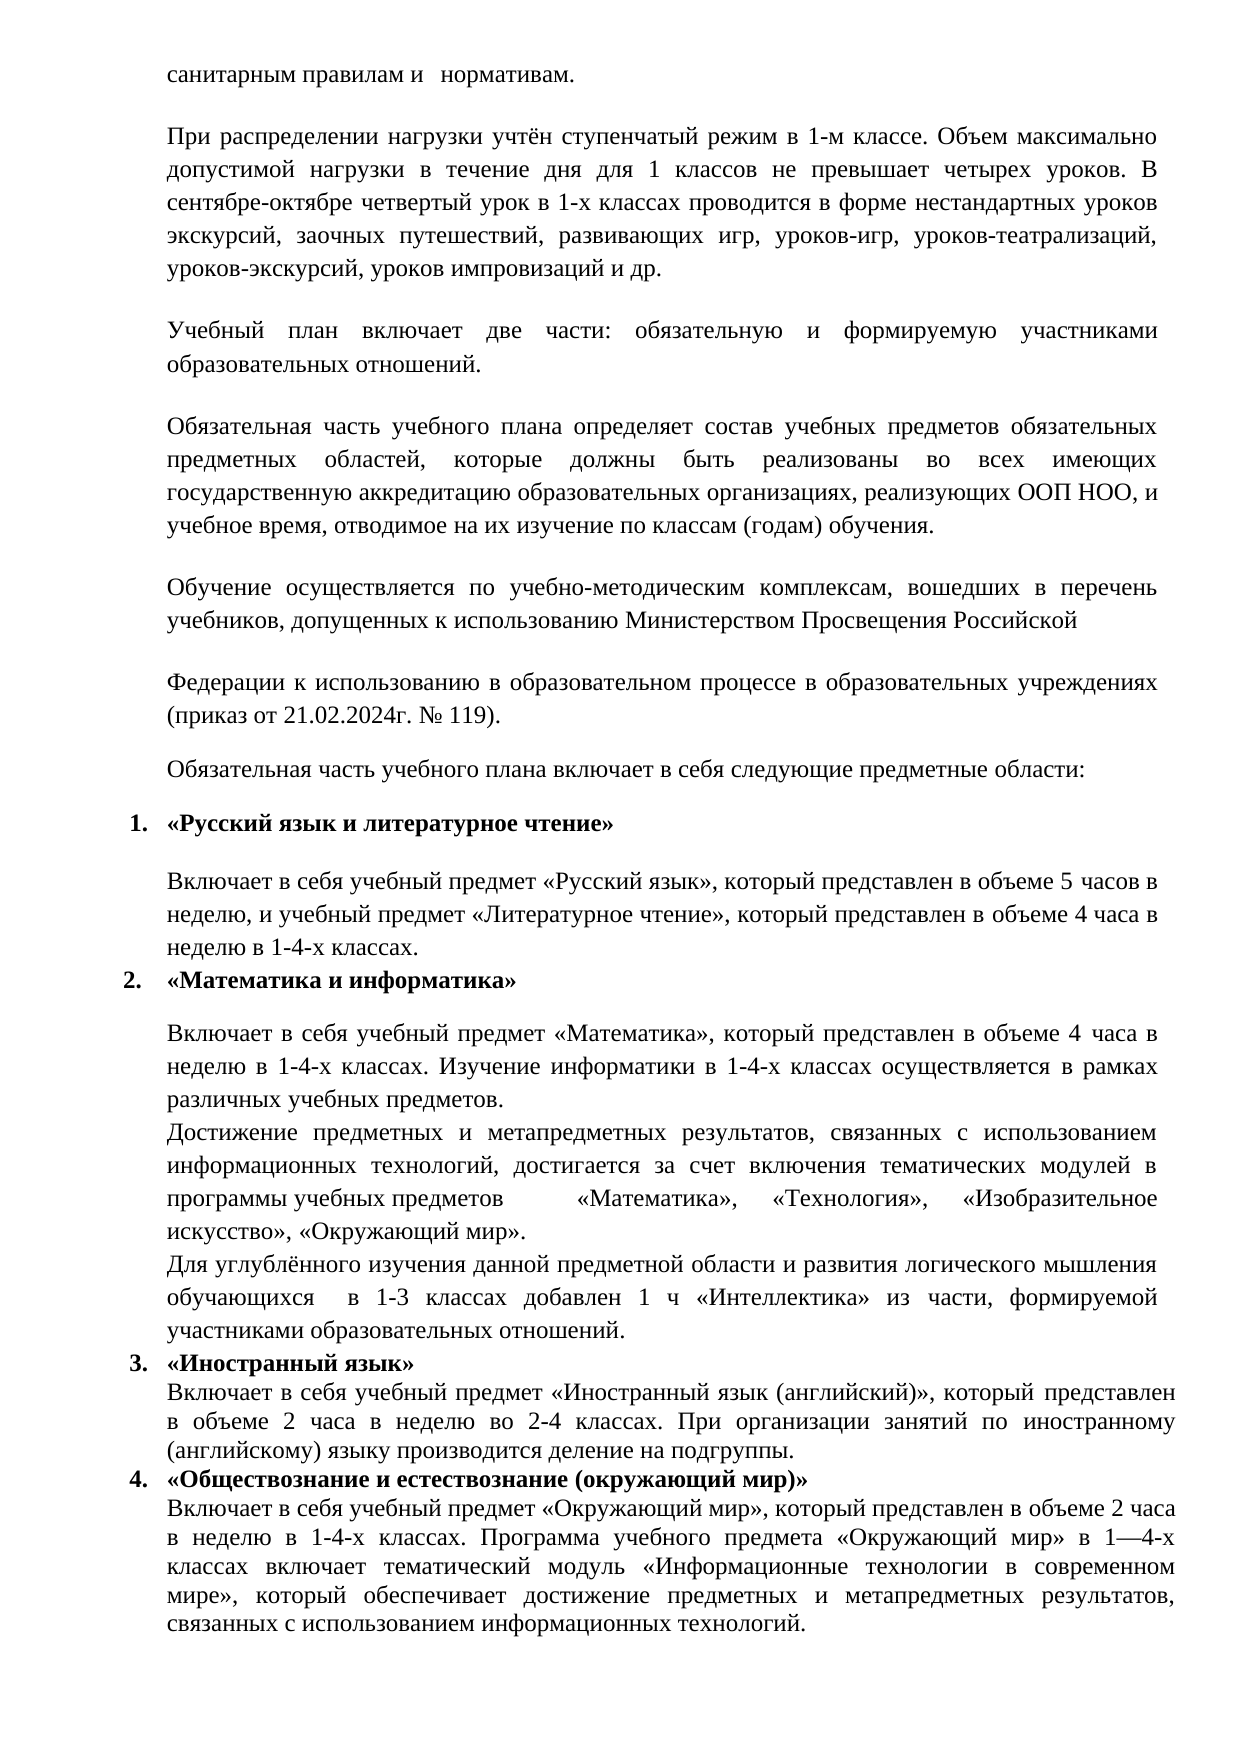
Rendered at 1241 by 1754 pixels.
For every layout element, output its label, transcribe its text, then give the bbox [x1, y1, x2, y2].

text Включает в себя учебный предмет «Математика», который представлен в объеме 4 часа в неделю в 1-4-х классах. Изучение информатики в 1-4-х классах осуществляется в рамках различных учебных предметов. [167, 1018, 1158, 1113]
text При распределении нагрузки учтён ступенчатый режим в 1-м классе. Объем максимально допустимой нагрузки в течение дня для 1 классов не превышает четырех уроков. В сентябре-октябре четвертый урок в 1-х классах проводится в форме нестандартных уроков экскурсий, заочных путешествий, развивающих игр, уроков-игр, уроков-театрализаций, уроков-экскурсий, уроков импровизаций и др. [167, 121, 1158, 282]
list «Русский язык и литературное чтение» [129, 808, 1176, 837]
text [167, 59, 1158, 88]
text Достижение предметных и метапредметных результатов, связанных с использованием информационных технологий, достигается за счет включения тематических модулей в программы учебных предметов «Математика», «Технология», «Изобразительное искусство», «Окружающий мир». [167, 1117, 1158, 1245]
text Федерации к использованию в образовательном процессе в образовательных учреждениях (приказ от 21.02.2024г. № 119). [167, 667, 1158, 729]
list «Математика и информатика» [123, 965, 1176, 994]
text Включает в себя учебный предмет «Окружающий мир», который представлен в объеме 2 часа в неделю в 1-4-х классах. Программа учебного предмета «Окружающий мир» в 1—4-х классах включает тематический модуль «Информационные технологии в современном мире», который обеспечивает достижение предметных и метапредметных результатов, связанных с использованием информационных технологий. [167, 1493, 1176, 1637]
text Для углублённого изучения данной предметной области и развития логического мышления обучающихся в 1-3 классах добавлен 1 ч «Интеллектика» из части, формируемой участниками образовательных отношений. [167, 1249, 1158, 1344]
list «Обществознание и естествознание (окружающий мир)» [129, 1464, 1176, 1493]
text Обязательная часть учебного плана определяет состав учебных предметов обязательных предметных областей, которые должны быть реализованы во всех имеющих государственную аккредитацию образовательных организациях, реализующих ООП НОО, и учебное время, отводимое на их изучение по классам (годам) обучения. [167, 411, 1158, 539]
text Учебный план включает две части: обязательную и формируемую участниками образовательных отношений. [167, 316, 1158, 377]
text Включает в себя учебный предмет «Русский язык», который представлен в объеме 5 часов в неделю, и учебный предмет «Литературное чтение», который представлен в объеме 4 часа в неделю в 1-4-х классах. [167, 866, 1158, 961]
text Обязательная часть учебного плана включает в себя следующие предметные области: [167, 754, 1176, 783]
text Включает в себя учебный предмет «Иностранный язык (английский)», который представлен в объеме 2 часа в неделю во 2-4 классах. При организации занятий по иностранному (английскому) языку производится деление на подгруппы. [167, 1377, 1176, 1463]
text Обучение осуществляется по учебно-методическим комплексам, вошедших в перечень учебников, допущенных к использованию Министерством Просвещения Российской [167, 572, 1158, 634]
list «Иностранный язык» [129, 1348, 1176, 1377]
